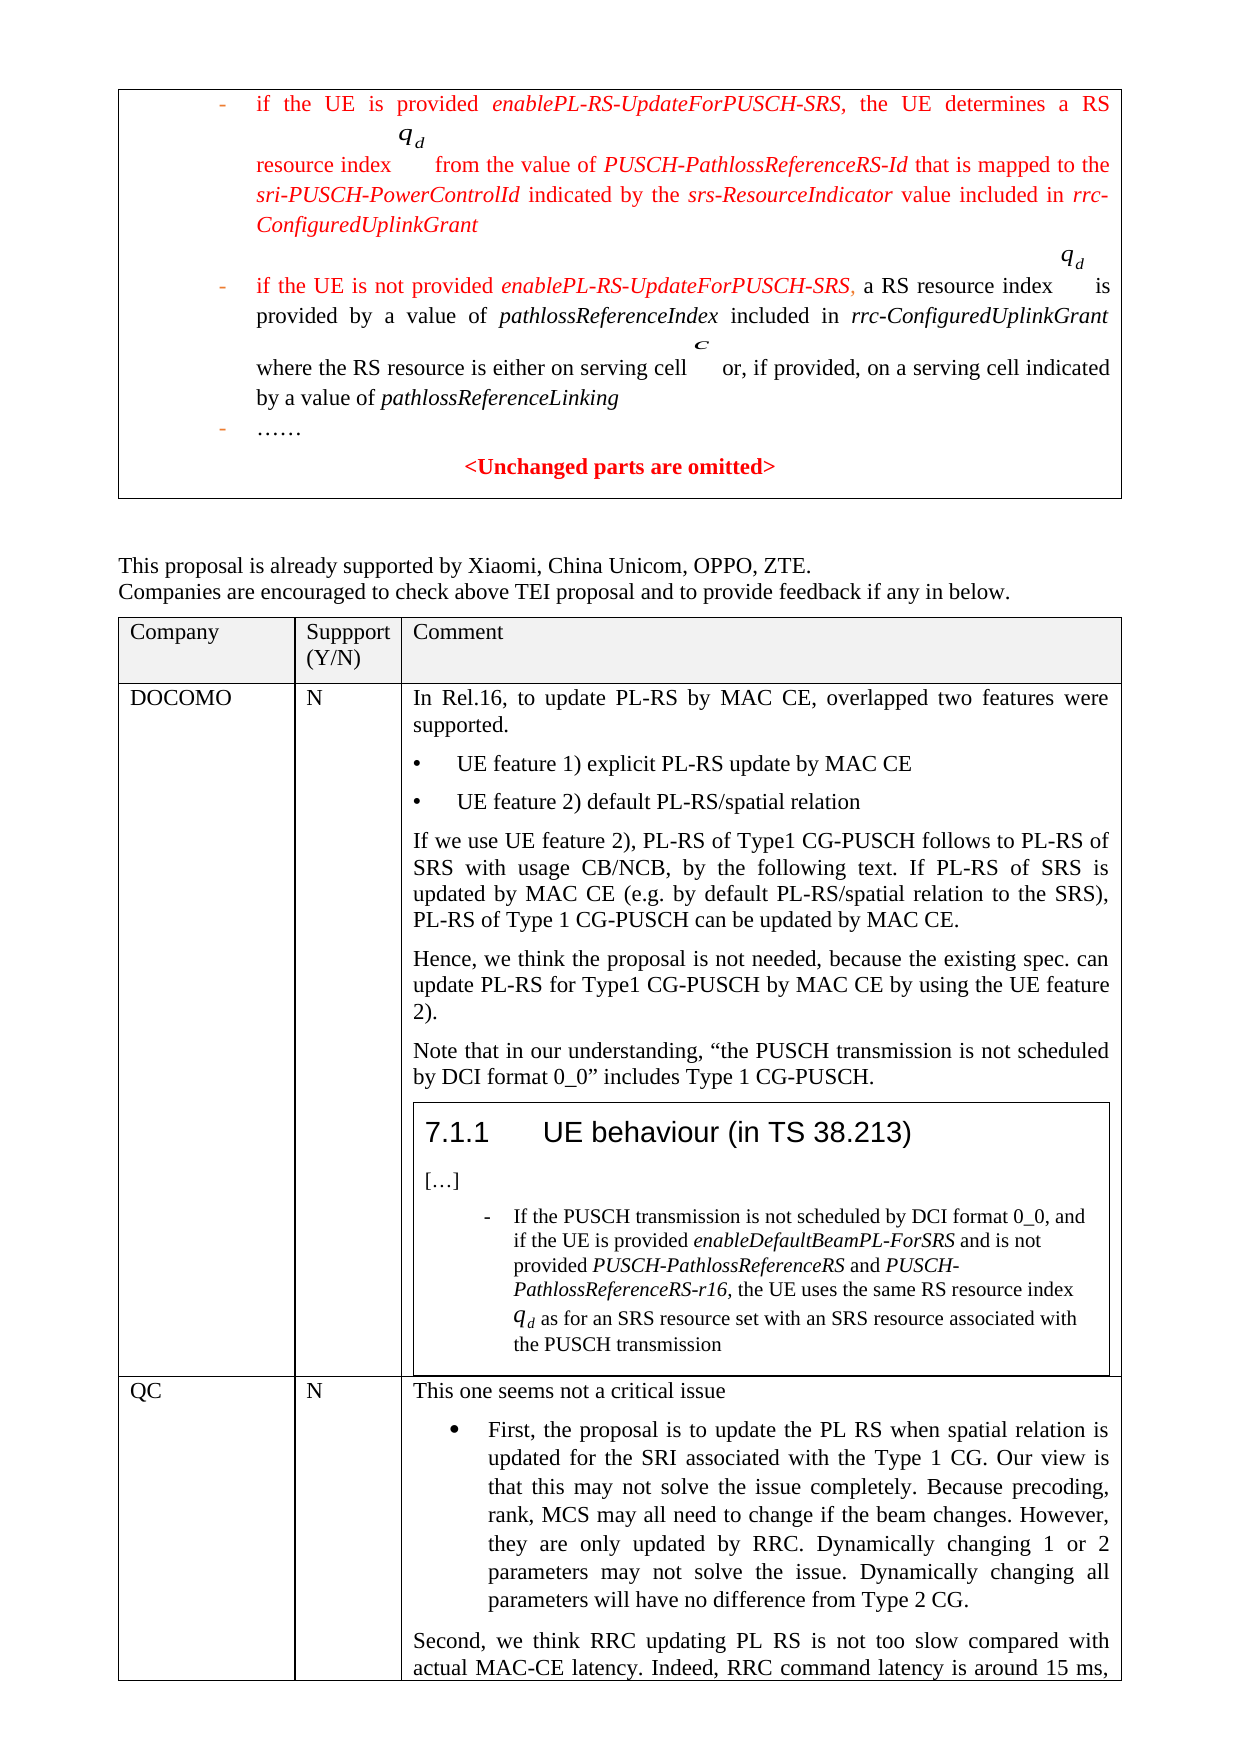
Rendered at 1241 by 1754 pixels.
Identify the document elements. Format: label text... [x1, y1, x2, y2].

table_header Company [119, 618, 294, 683]
table_cell QC [119, 1377, 294, 1680]
text This proposal is already supported by Xiaomi, China Unicom, OPPO, ZTE. [118, 552, 1122, 578]
table_cell N [296, 684, 401, 1376]
table_header Suppport (Y/N) [296, 618, 401, 683]
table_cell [402, 1377, 1121, 1680]
table_cell In Rel.16, to update PL-RS by MAC CE, overlapped two features were supported. UE feature 1) explicit PL-RS update by MAC CE UE feature 2) default PL-RS/spatial relation If we use UE feature 2), PL-RS of Type1 CG-PUSCH follows to PL-RS of SRS with usage CB/NCB, by the following text. If PL-RS of SRS is updated by MAC CE (e.g. by default PL-RS/spatial relation to the SRS), PL-RS of Type 1 CG-PUSCH can be updated by MAC CE. Hence, we think the proposal is not needed, because the existing spec. can update PL-RS for Type1 CG-PUSCH by MAC CE by using the UE feature 2). Note that in our understanding, “the PUSCH transmission is not scheduled by DCI format 0_0” includes Type 1 CG-PUSCH. [402, 684, 1121, 1376]
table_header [119, 90, 1121, 498]
table_cell DOCOMO [119, 684, 294, 1376]
text Companies are encouraged to check above TEI proposal and to provide feedback if any in below. [118, 578, 1122, 604]
table_cell N [296, 1377, 401, 1680]
table_header Comment [402, 618, 1121, 683]
